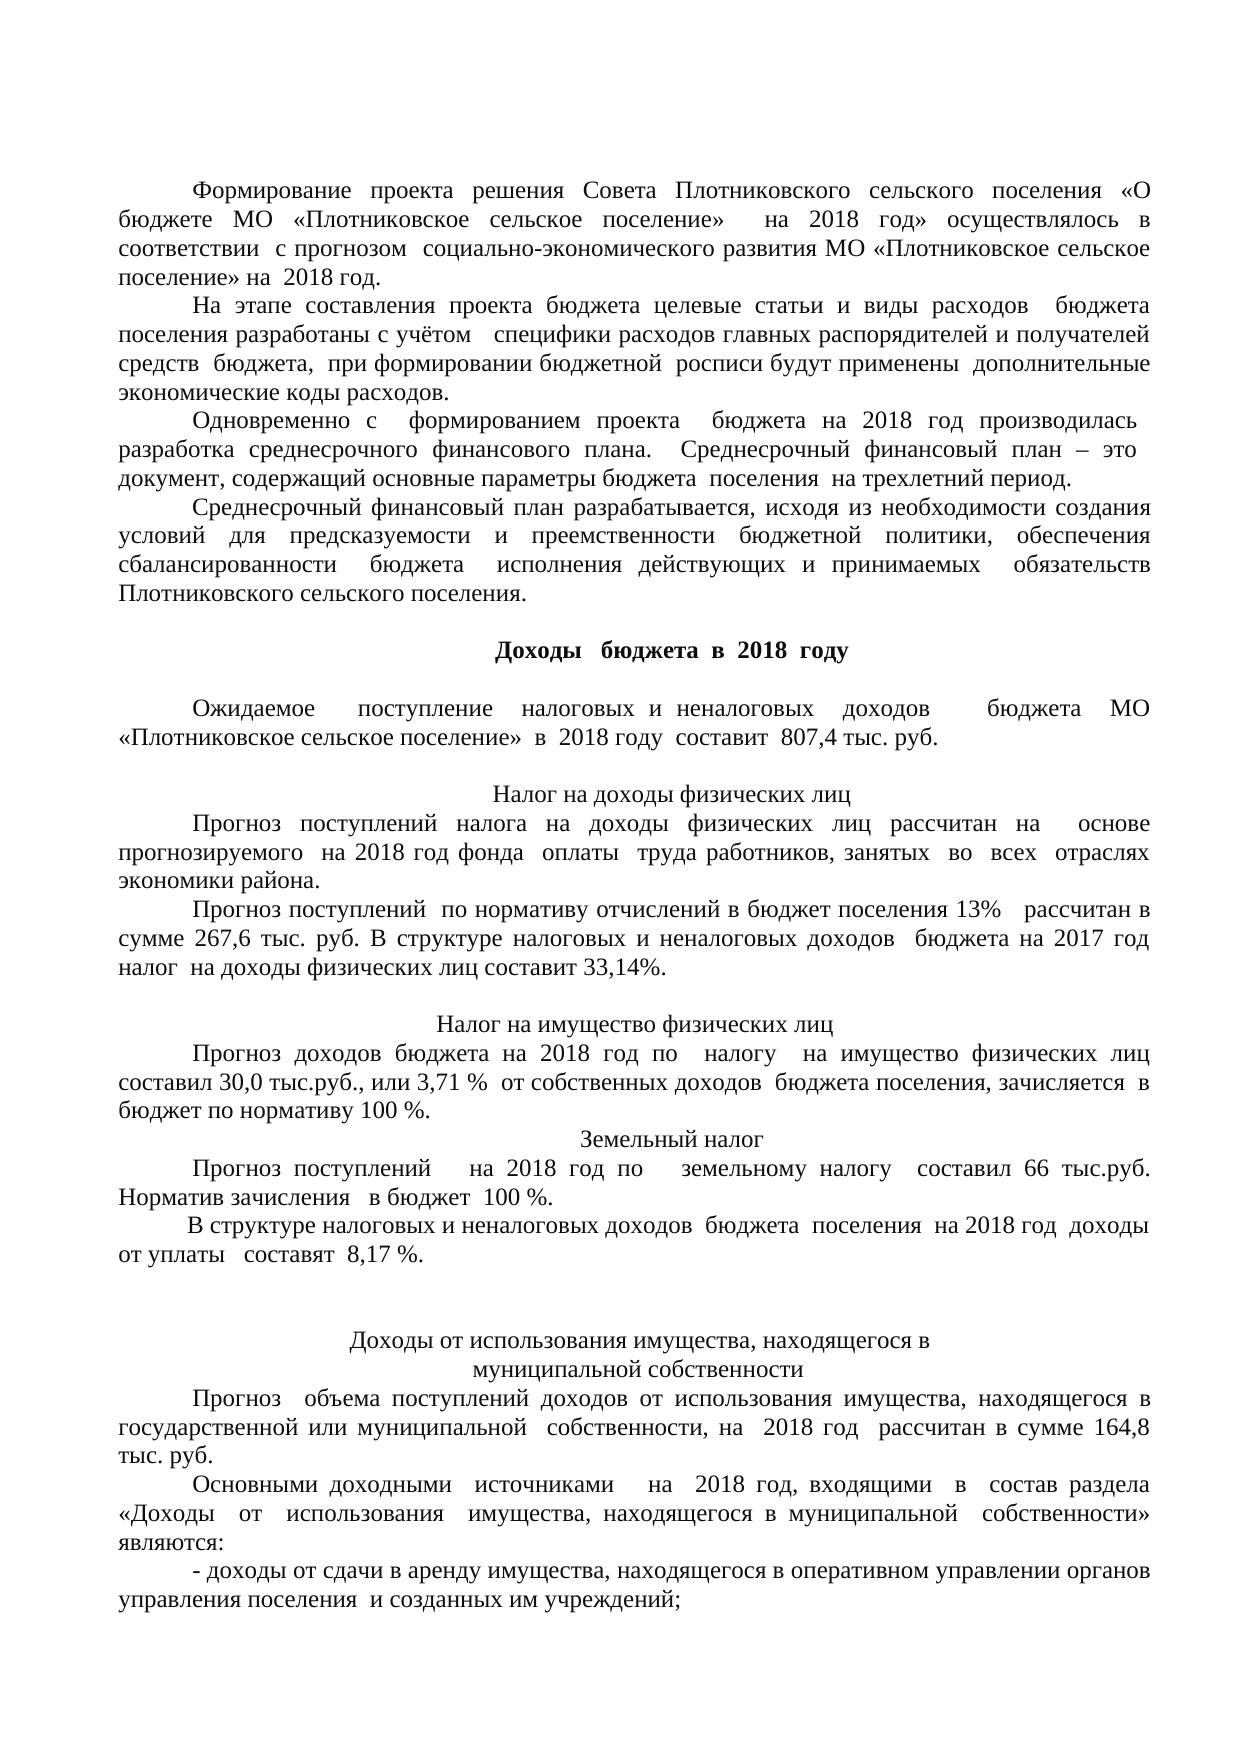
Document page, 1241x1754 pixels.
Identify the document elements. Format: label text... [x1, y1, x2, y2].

subtitle Доходы от использования имущества, находящегося в [118, 1326, 1152, 1354]
subtitle Налог на имущество физических лиц [118, 1009, 1152, 1038]
subtitle Доходы бюджета в 2018 году [118, 636, 1152, 664]
text Прогноз поступлений по нормативу отчислений в бюджет поселения 13% рассчитан в сумме 267,6 тыс. руб. В структуре налоговых и неналоговых доходов бюджета на 2017 год налог на доходы физических лиц составит 33,14%. [118, 894, 1152, 981]
text Прогноз поступлений на 2018 год по земельному налогу составил 66 тыс.руб. Норматив зачисления в бюджет 100 %. [118, 1153, 1152, 1211]
text - доходы от сдачи в аренду имущества, находящегося в оперативном управлении органов управления поселения и созданных им учреждений; [118, 1556, 1152, 1613]
text Среднесрочный финансовый план разрабатывается, исходя из необходимости создания условий для предсказуемости и преемственности бюджетной политики, обеспечения сбалансированности бюджета исполнения действующих и принимаемых обязательств Плотниковского сельского поселения. [118, 492, 1152, 607]
text Прогноз объема поступлений доходов от использования имущества, находящегося в государственной или муниципальной собственности, на 2018 год рассчитан в сумме 164,8 тыс. руб. [118, 1383, 1152, 1469]
text Одновременно с формированием проекта бюджета на 2018 год производилась разработка среднесрочного финансового плана. Среднесрочный финансовый план – это документ, содержащий основные параметры бюджета поселения на трехлетний период. [118, 406, 1138, 492]
text Земельный налог [118, 1124, 1152, 1153]
subtitle Налог на доходы физических лиц [118, 779, 1152, 808]
text Прогноз доходов бюджета на 2018 год по налогу на имущество физических лиц составил 30,0 тыс.руб., или 3,71 % от собственных доходов бюджета поселения, зачисляется в бюджет по нормативу 100 %. [118, 1038, 1152, 1124]
text На этапе составления проекта бюджета целевые статьи и виды расходов бюджета поселения разработаны с учётом специфики расходов главных распорядителей и получателей средств бюджета, при формировании бюджетной росписи будут применены дополнительные экономические коды расходов. [118, 291, 1152, 406]
subtitle муниципальной собственности [118, 1354, 1152, 1383]
text Формирование проекта решения Совета Плотниковского сельского поселения «О бюджете МО «Плотниковское сельское поселение» на 2018 год» осуществлялось в соответствии с прогнозом социально-экономического развития МО «Плотниковское сельское поселение» на 2018 год. [118, 176, 1152, 291]
text В структуре налоговых и неналоговых доходов бюджета поселения на 2018 год доходы от уплаты составят 8,17 %. [118, 1211, 1152, 1268]
text Ожидаемое поступление налоговых и неналоговых доходов бюджета МО «Плотниковское сельское поселение» в 2018 году составит 807,4 тыс. руб. [118, 693, 1152, 751]
text Основными доходными источниками на 2018 год, входящими в состав раздела «Доходы от использования имущества, находящегося в муниципальной собственности» являются: [118, 1469, 1152, 1556]
text Прогноз поступлений налога на доходы физических лиц рассчитан на основе прогнозируемого на 2018 год фонда оплаты труда работников, занятых во всех отраслях экономики района. [118, 808, 1152, 894]
